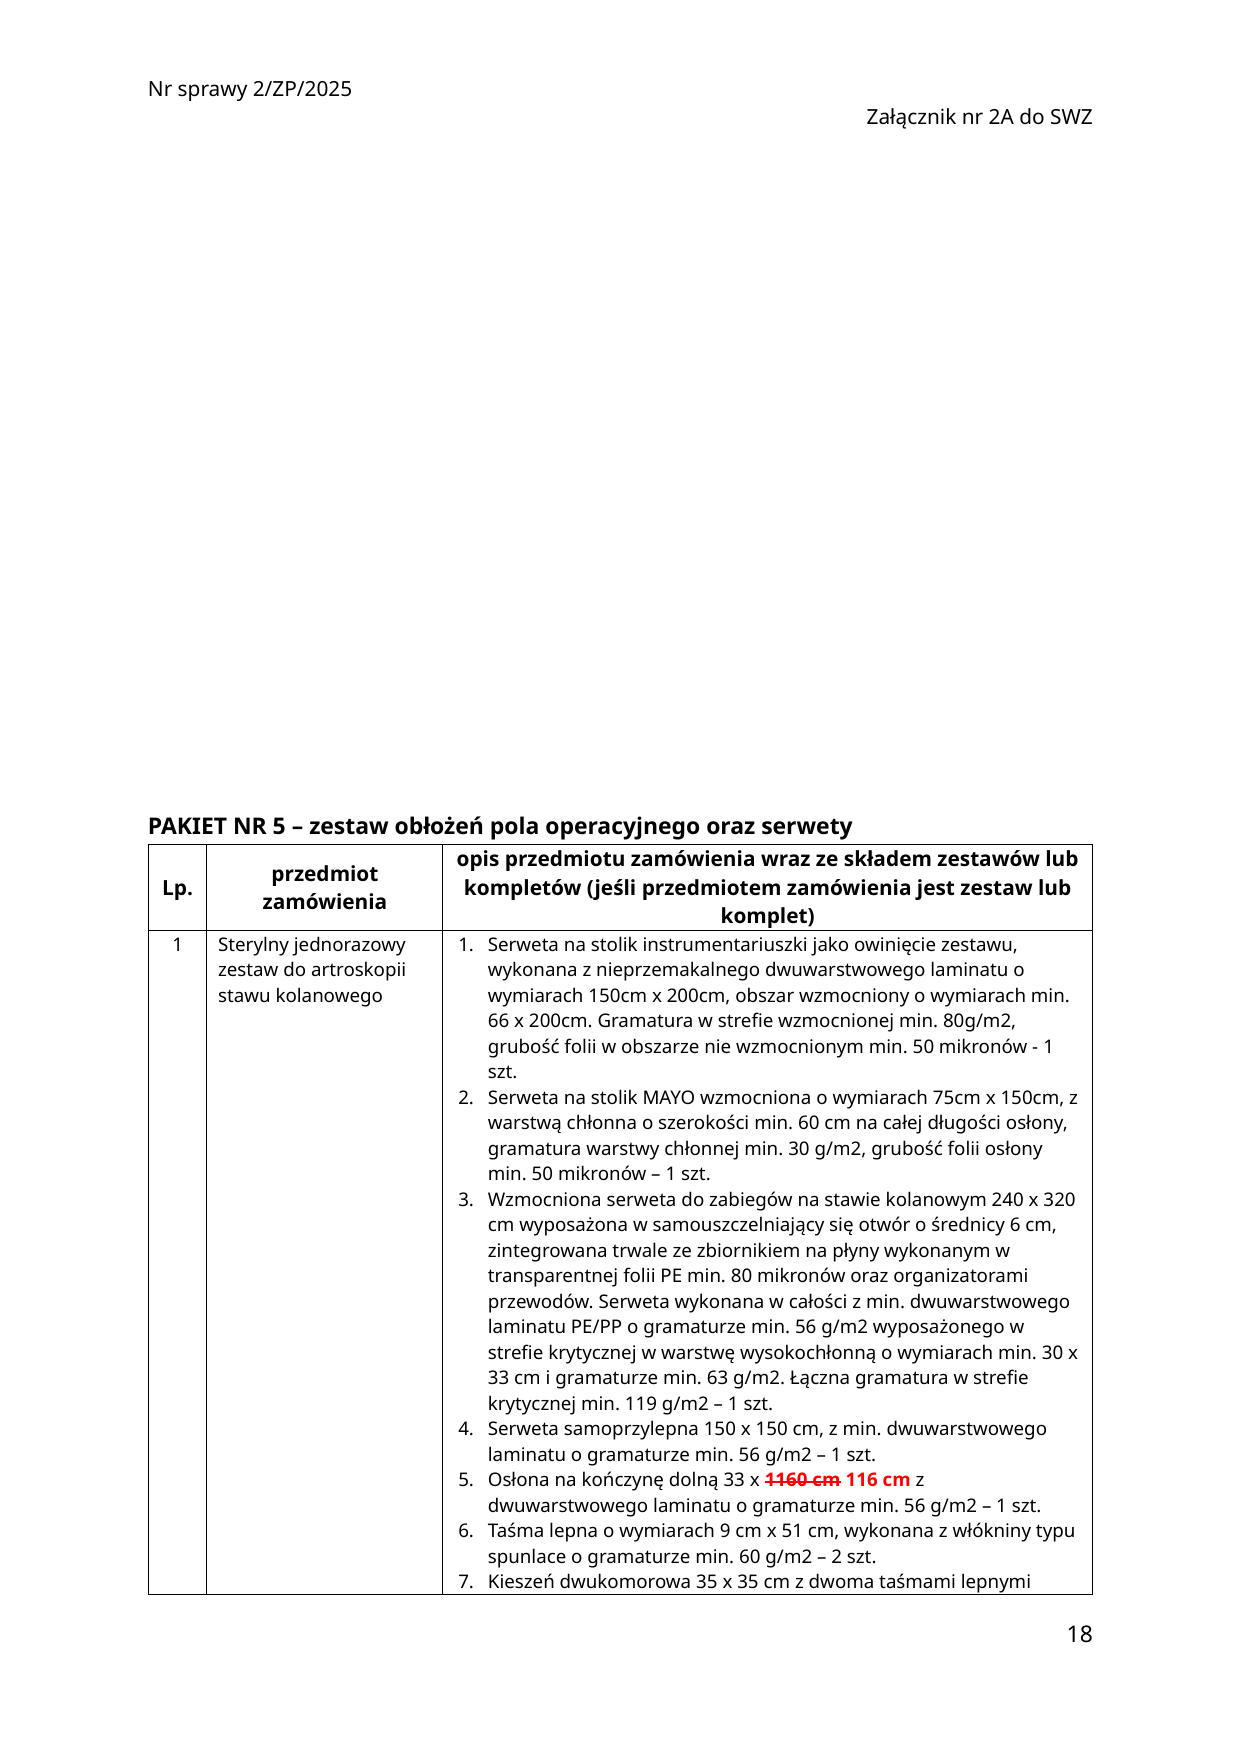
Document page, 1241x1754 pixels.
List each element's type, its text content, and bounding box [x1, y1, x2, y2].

table_cell 1 [149, 931, 206, 1594]
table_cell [443, 931, 1092, 1594]
table_header opis przedmiotu zamówienia wraz ze składem zestawów lub kompletów (jeśli przedmiotem zamówienia jest zestaw lub komplet) [443, 845, 1092, 930]
text PAKIET NR 5 – zestaw obłożeń pola operacyjnego oraz serwety [148, 810, 1093, 841]
table_header Lp. [149, 845, 206, 930]
table_header przedmiot zamówienia [207, 845, 442, 930]
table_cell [207, 931, 442, 1594]
